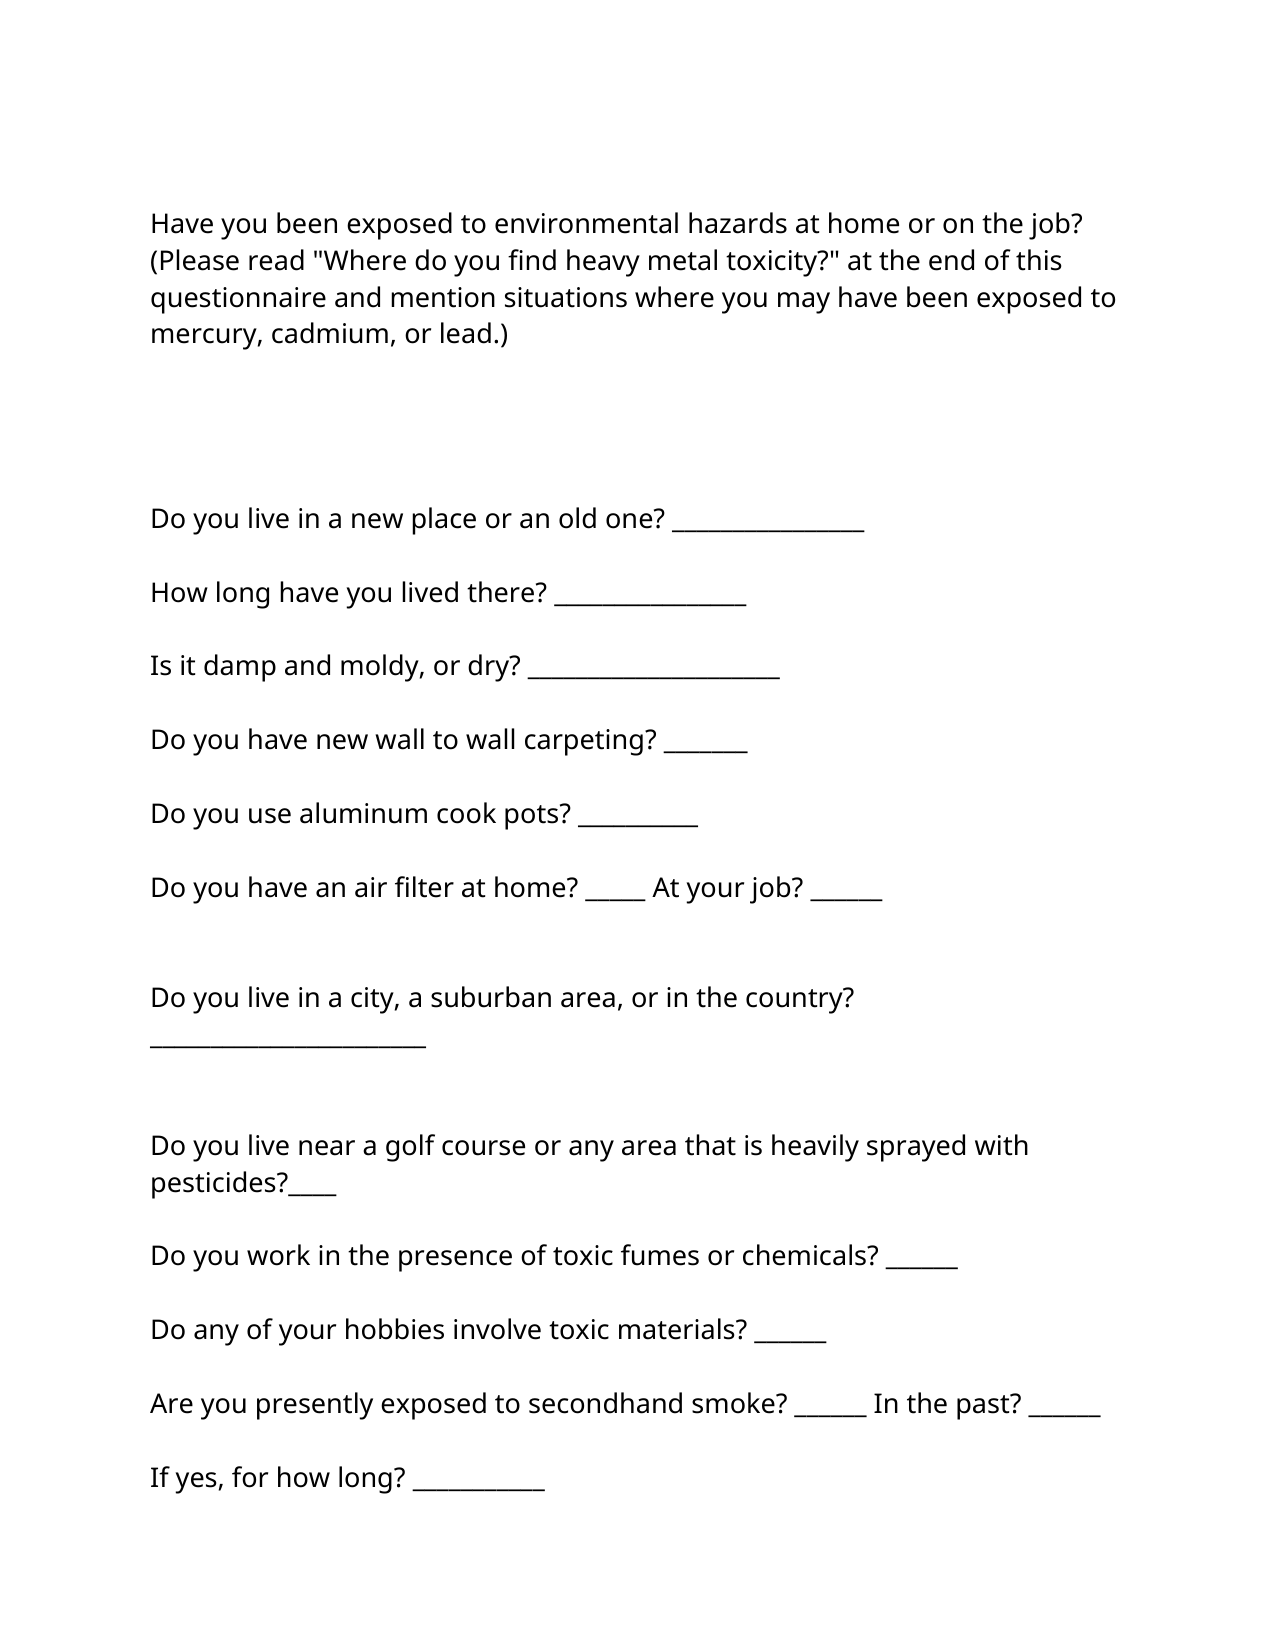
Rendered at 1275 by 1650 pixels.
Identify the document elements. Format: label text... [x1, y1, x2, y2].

text Do any of your hobbies involve toxic materials? ______ [150, 1311, 1125, 1347]
text If yes, for how long? ___________ [150, 1458, 1125, 1495]
text Do you live in a new place or an old one? ________________ [150, 499, 1125, 536]
text Do you live in a city, a suburban area, or in the country? _______________________ [150, 979, 1125, 1052]
text Is it damp and moldy, or dry? _____________________ [150, 647, 1125, 684]
text Do you have new wall to wall carpeting? _______ [150, 721, 1125, 757]
text (Please read "Where do you find heavy metal toxicity?" at the end of this questionnaire and mention situations where you may have been exposed to mercury, cadmium, or lead.) [150, 241, 1125, 352]
text Have you been exposed to environmental hazards at home or on the job? [150, 204, 1125, 241]
text Are you presently exposed to secondhand smoke? ______ In the past? ______ [150, 1384, 1125, 1421]
text Do you live near a golf course or any area that is heavily sprayed with pesticides?____ [150, 1126, 1125, 1200]
text Do you have an air filter at home? _____ At your job? ______ [150, 868, 1125, 905]
text How long have you lived there? ________________ [150, 573, 1125, 610]
text Do you work in the presence of toxic fumes or chemicals? ______ [150, 1237, 1125, 1274]
text Do you use aluminum cook pots? __________ [150, 794, 1125, 831]
